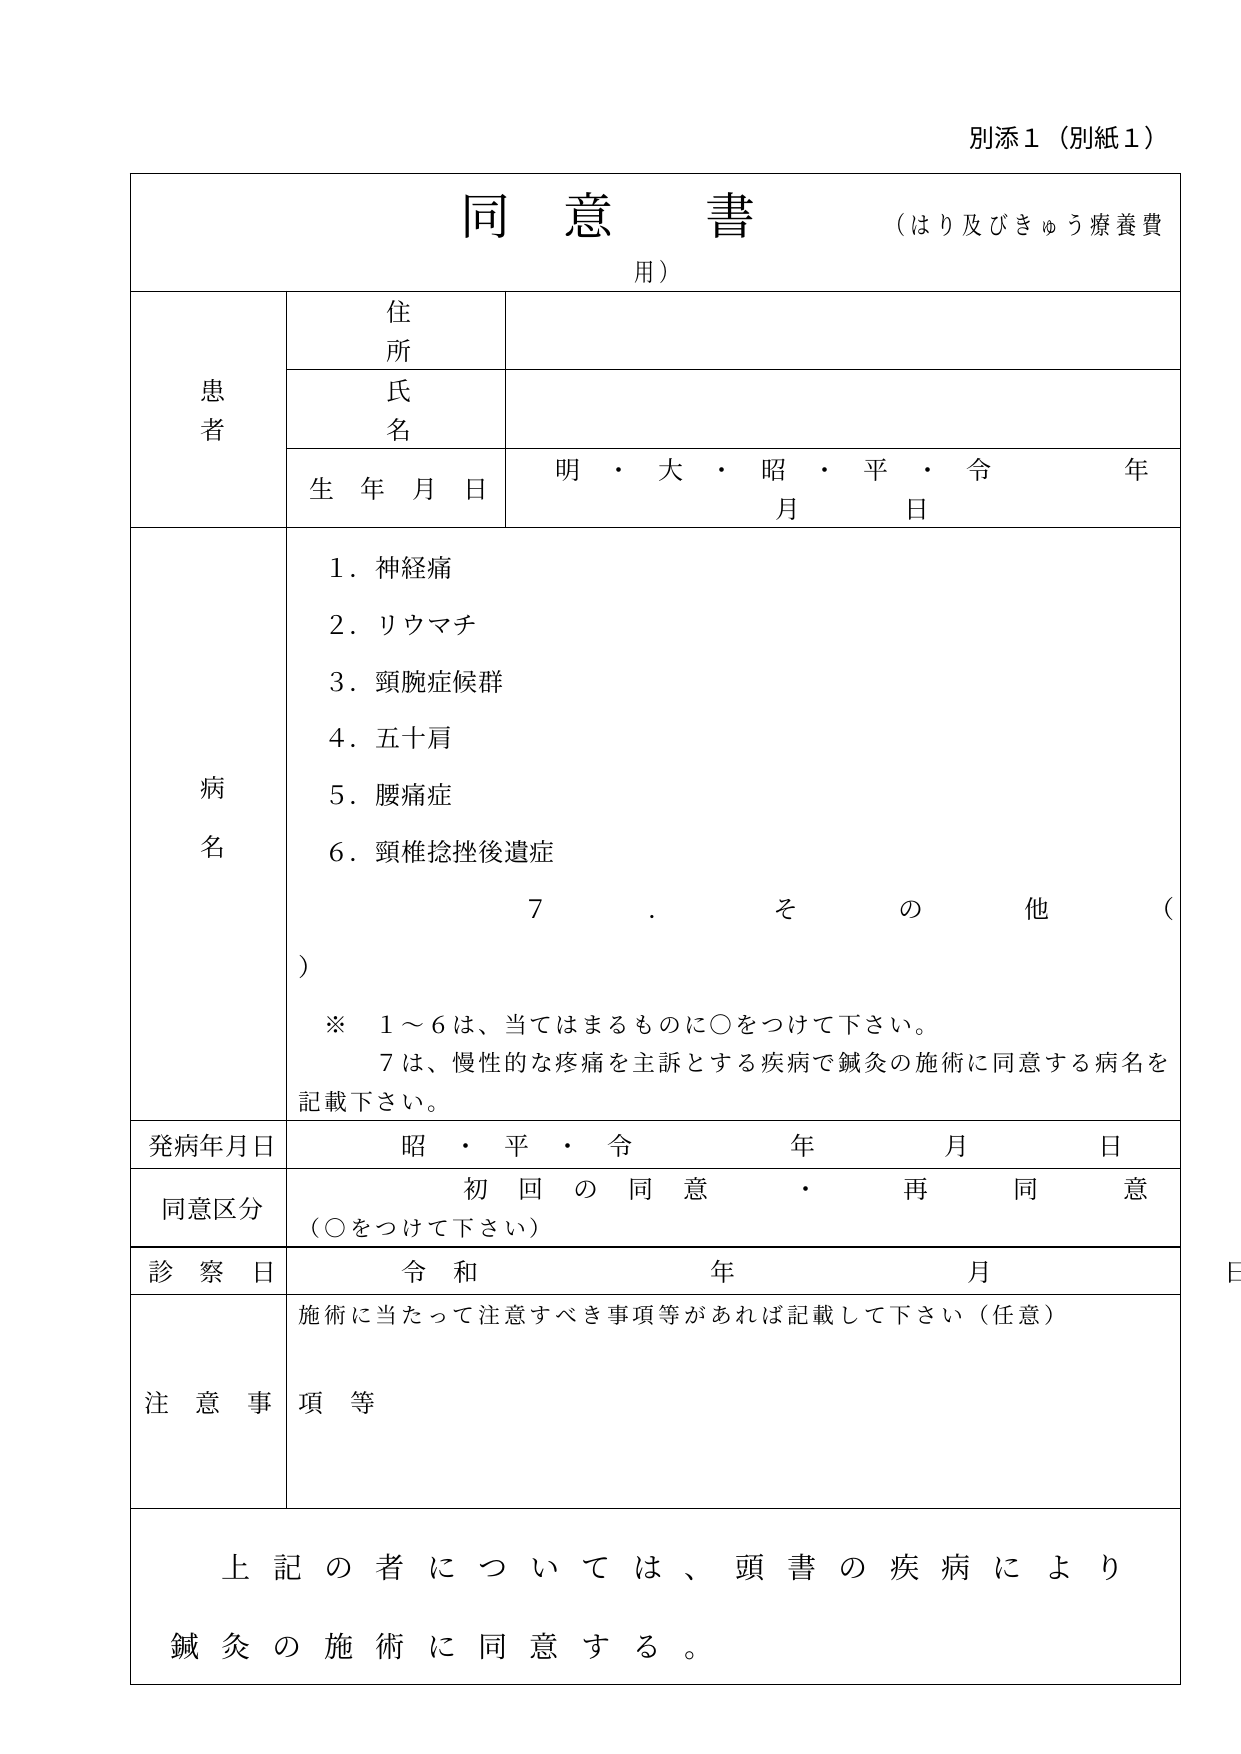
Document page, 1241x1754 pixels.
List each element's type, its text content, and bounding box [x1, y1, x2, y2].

table_cell 同意区分 [131, 1169, 286, 1246]
table_cell 発病年月日 [131, 1121, 286, 1168]
table_cell [506, 370, 1180, 448]
table_cell 初回の同意 ・ 再 同 意 （○をつけて下さい） [287, 1169, 1180, 1246]
table_cell 患 者 [131, 292, 286, 527]
table_cell 注意事項等 [131, 1295, 286, 1508]
table_cell 令和 年 月 日 [287, 1248, 1180, 1294]
table_cell １．神経痛 ２．リウマチ ３．頸腕症候群 ４．五十肩 ５．腰痛症 ６．頸椎捻挫後遺症 ７．その他（ ） ※ １～６は、当てはまるものに○をつけて下さい。 ７は、慢性的な疼痛を主訴とする疾病で鍼灸の施術に同意する病名を記載下さい。 [287, 528, 1180, 1120]
table_header 同意書 （はり及びきゅう療養費用） [131, 174, 1180, 291]
table_cell 診 察 日 [131, 1248, 286, 1294]
table_cell 病 名 [131, 528, 286, 1120]
table_cell 生 年 月 日 [287, 449, 505, 527]
table_cell 住 所 [287, 292, 505, 369]
table_cell 明・大・昭・平・令 年 月 日 [506, 449, 1180, 527]
table_cell 施術に当たって注意すべき事項等があれば記載して下さい（任意） [287, 1295, 1180, 1508]
table_cell 上記の者については、頭書の疾病により鍼灸の施術に同意する。 令和 年 月 日 保険医療機関名 所在地 保険医氏名 [131, 1509, 1180, 1684]
table_cell 氏 名 [287, 370, 505, 448]
table_cell [506, 292, 1180, 369]
table_cell 昭・平・令 年 月 日 [287, 1121, 1180, 1168]
